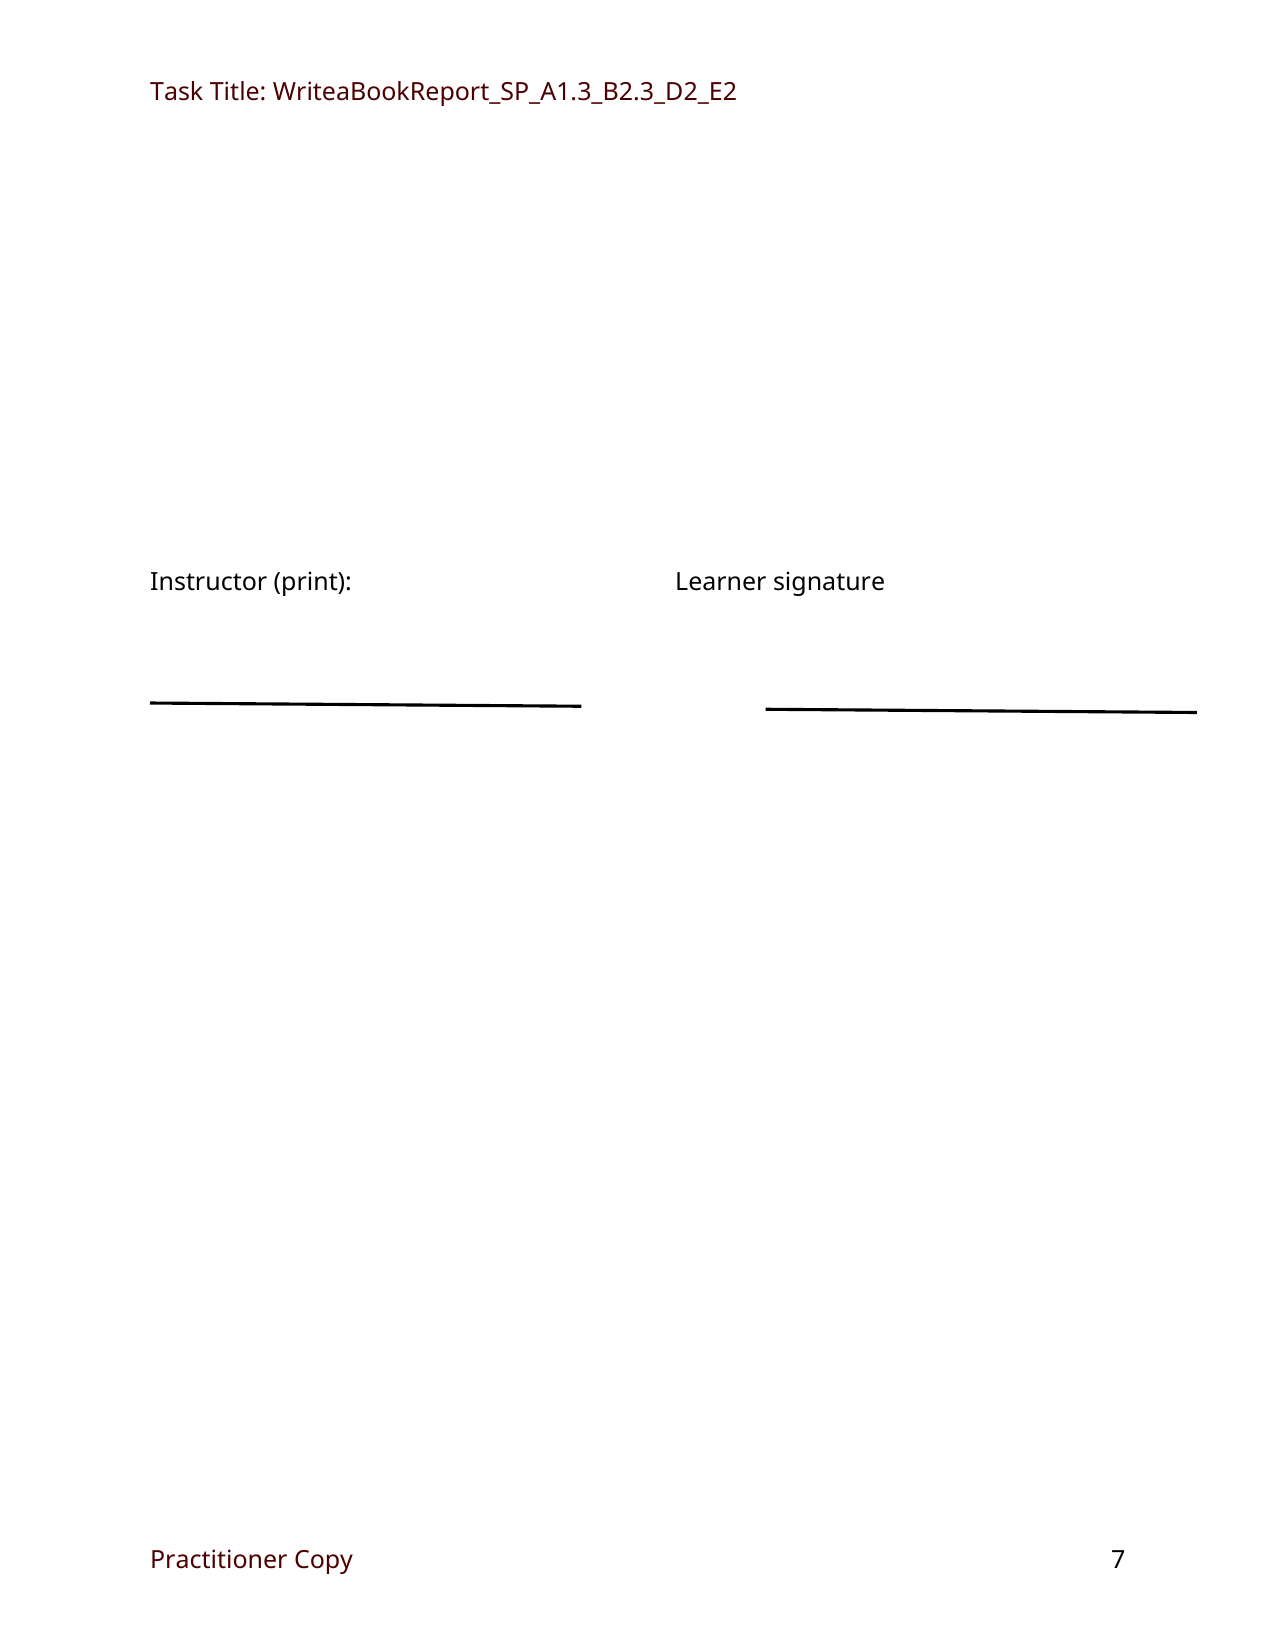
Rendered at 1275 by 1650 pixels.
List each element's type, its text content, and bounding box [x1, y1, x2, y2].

text Instructor (print): Learner signature [150, 563, 1125, 597]
